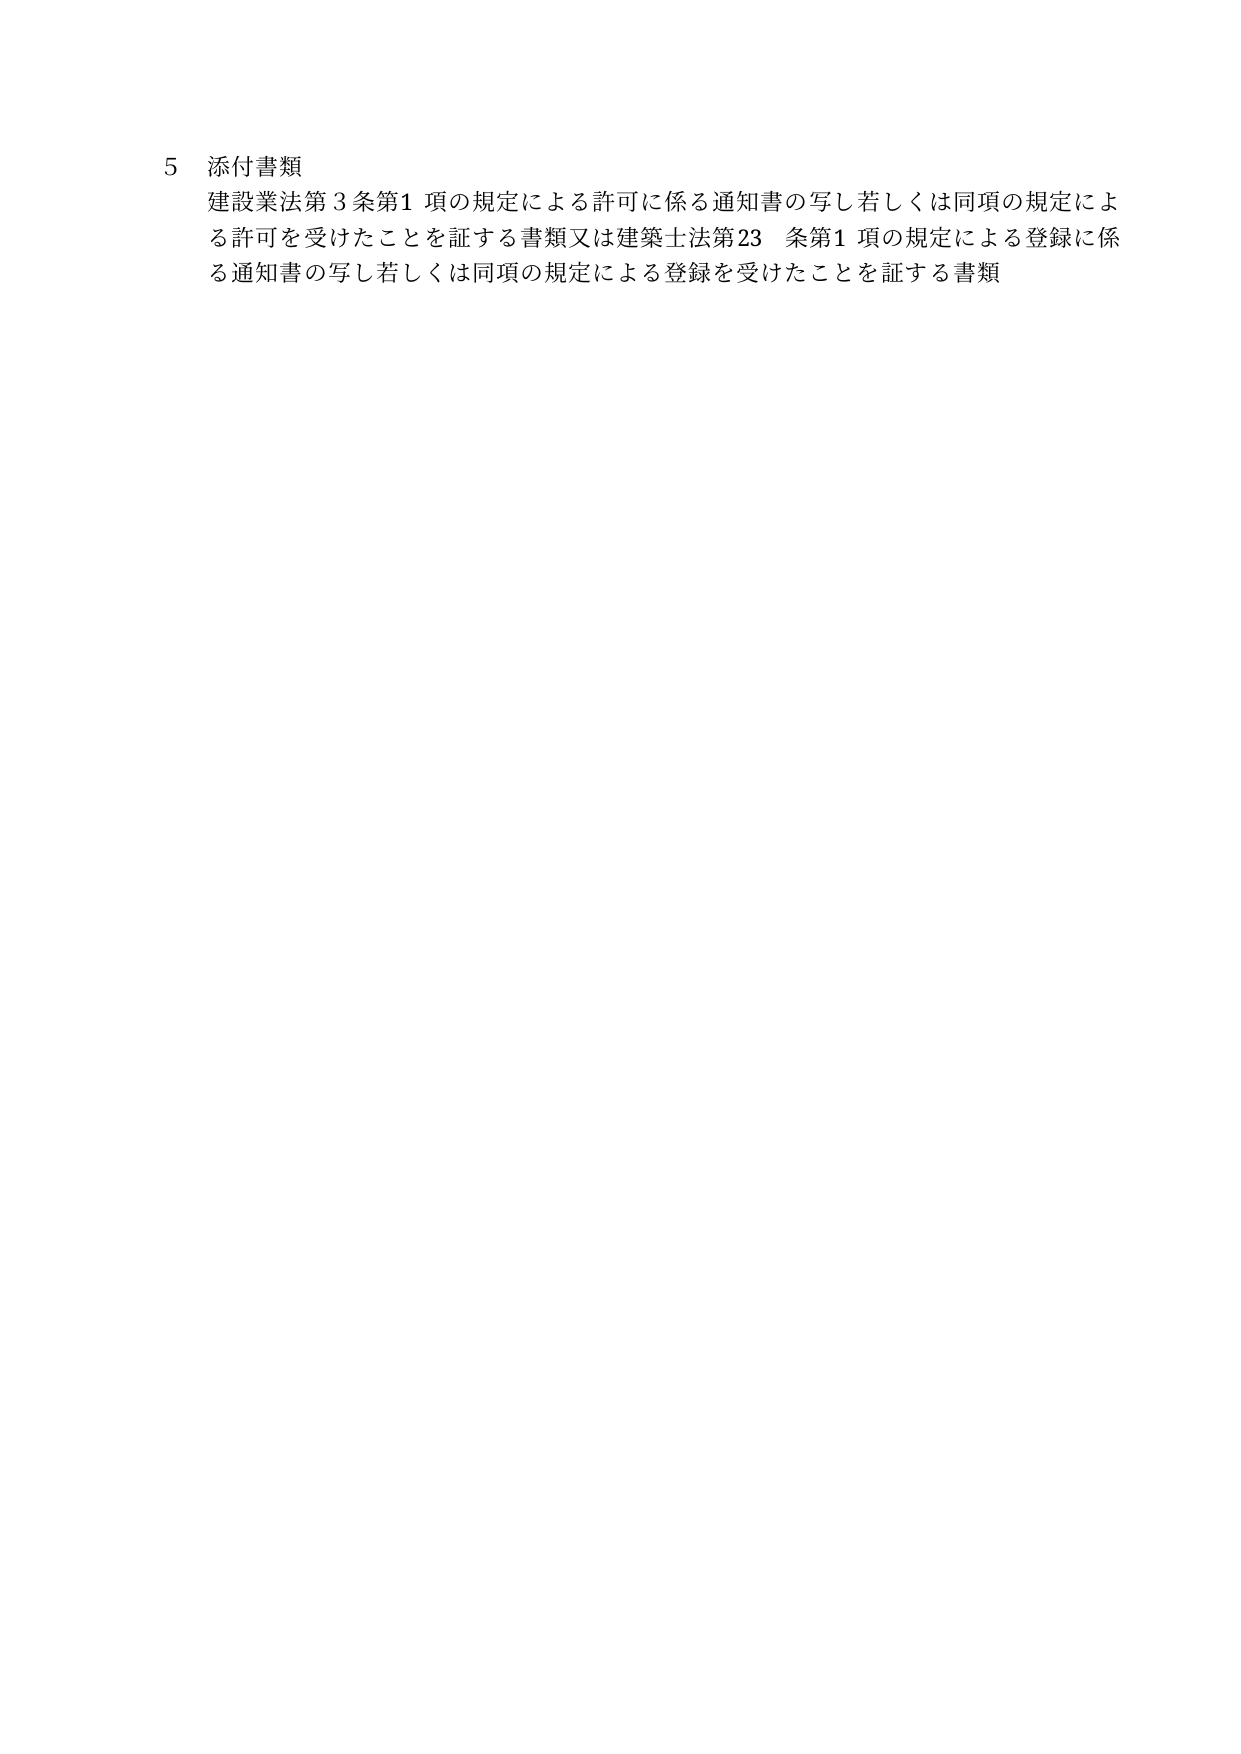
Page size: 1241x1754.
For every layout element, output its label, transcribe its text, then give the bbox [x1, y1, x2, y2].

text ５ 添付書類 [159, 148, 1122, 183]
text 建設業法第３条第1項の規定による許可に係る通知書の写し若しくは同項の規定による許可を受けたことを証する書類又は建築士法第23条第1項の規定による登録に係る通知書の写し若しくは同項の規定による登録を受けたことを証する書類 [208, 183, 1122, 289]
